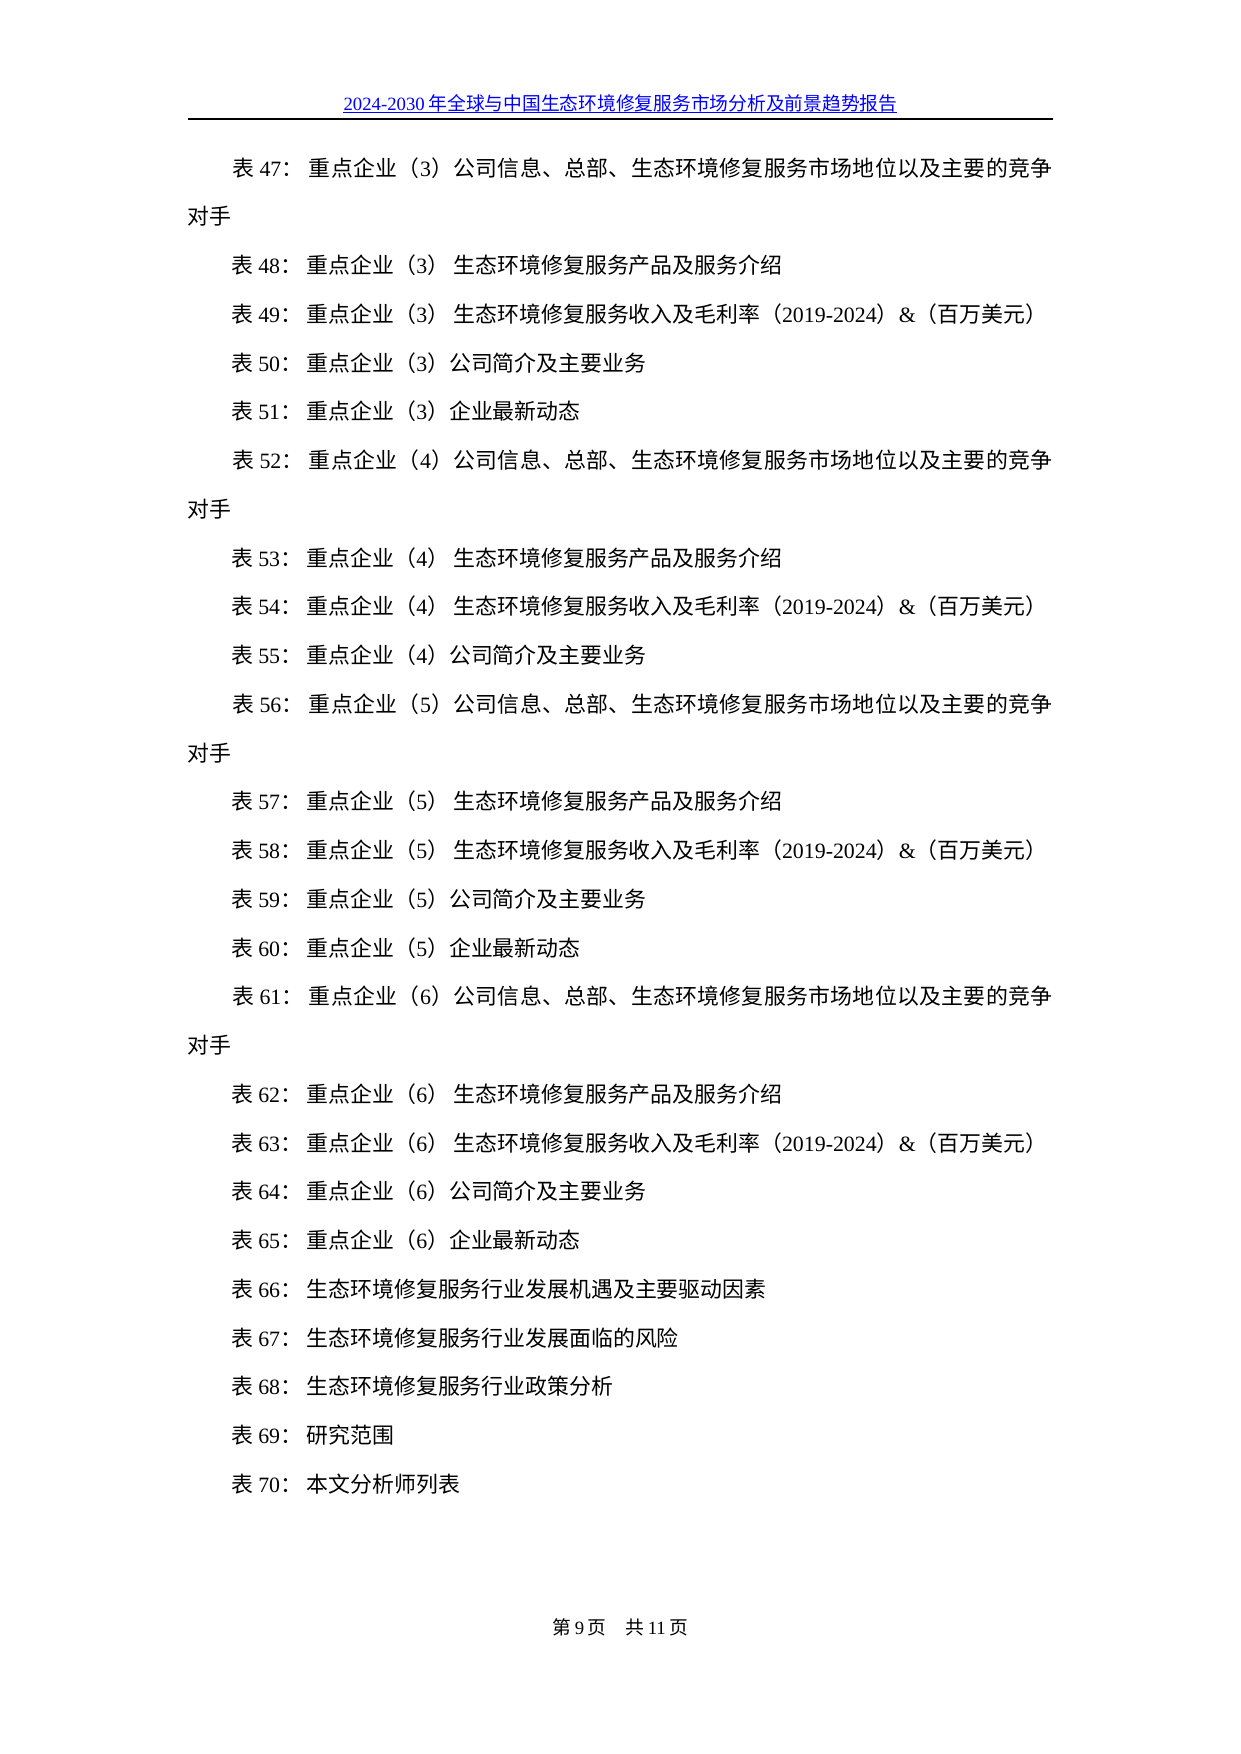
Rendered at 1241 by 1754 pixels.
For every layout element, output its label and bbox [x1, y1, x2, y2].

text [187, 150, 1053, 1499]
